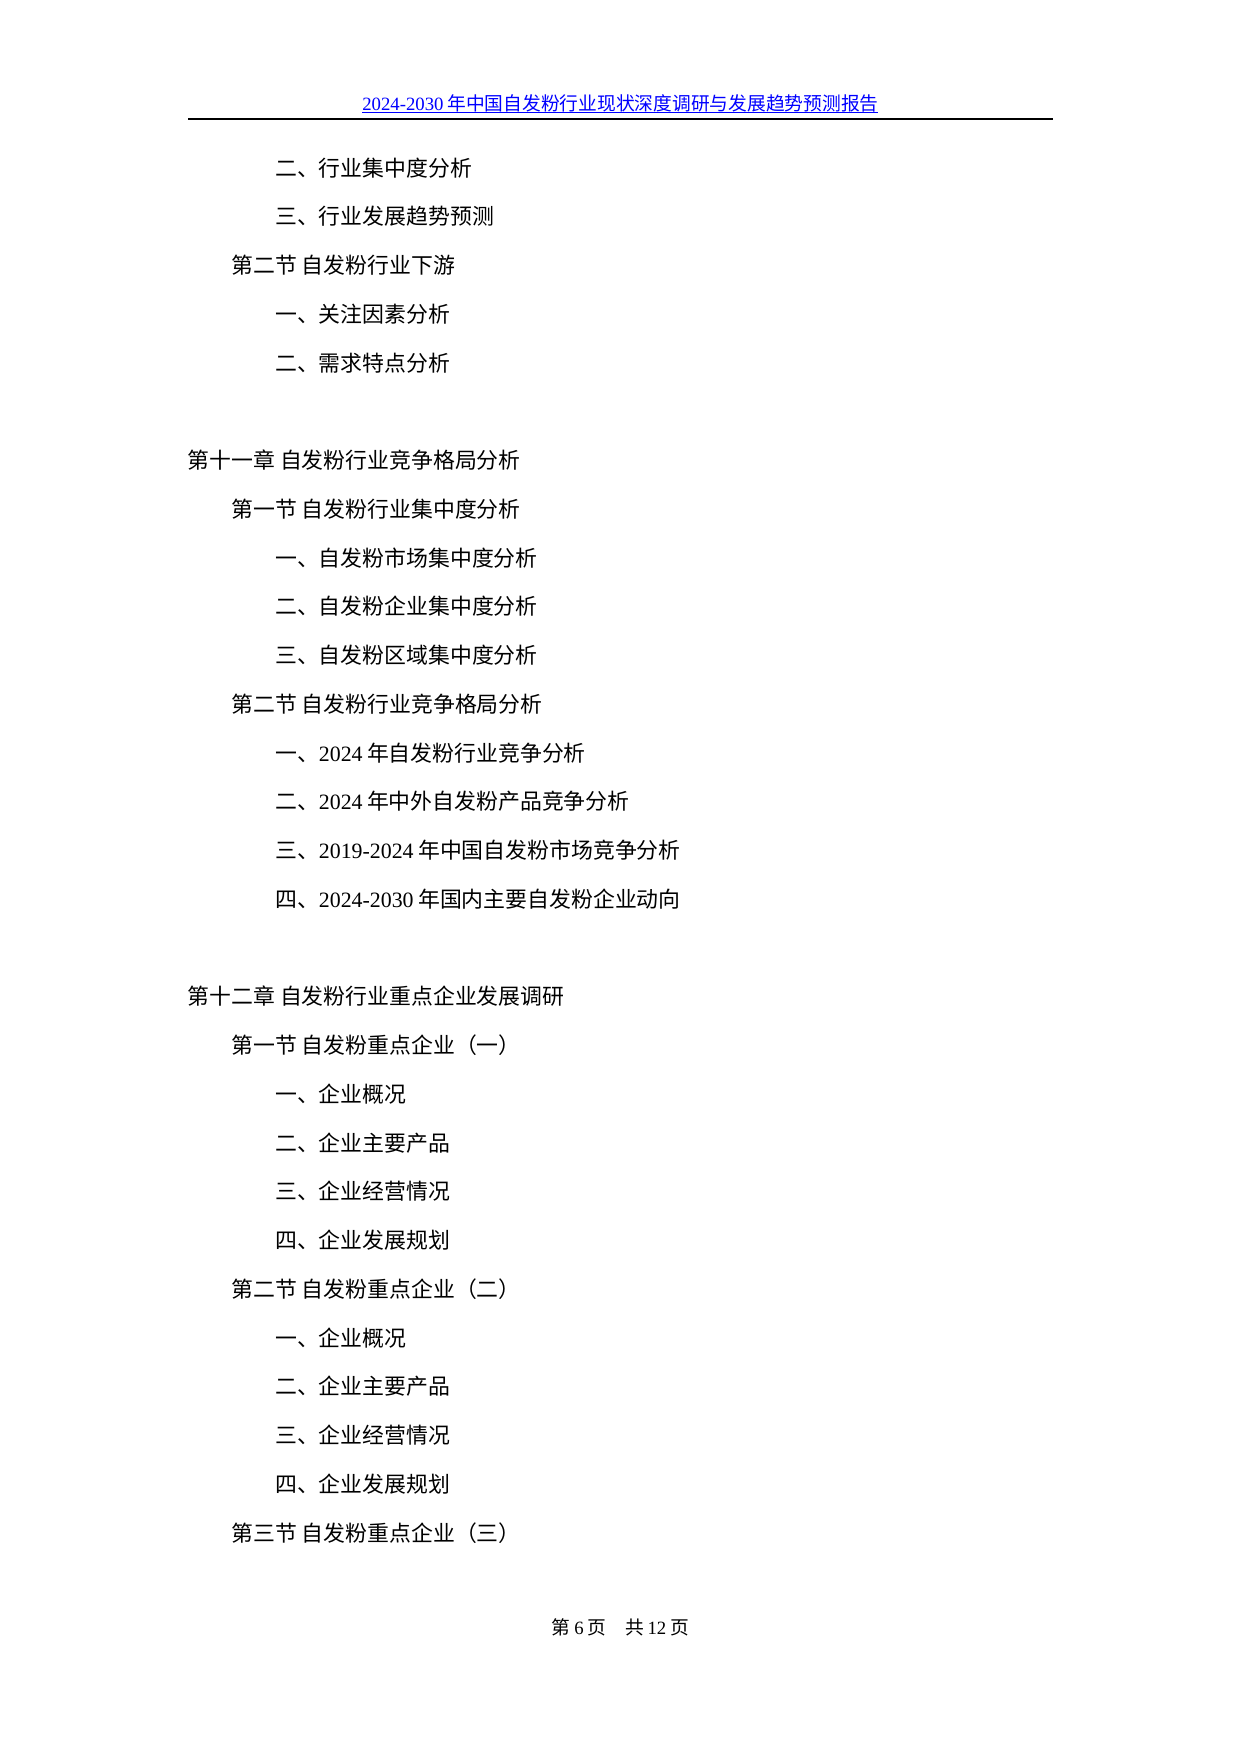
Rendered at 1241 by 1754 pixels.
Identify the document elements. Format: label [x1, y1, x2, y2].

text [187, 150, 1053, 1548]
